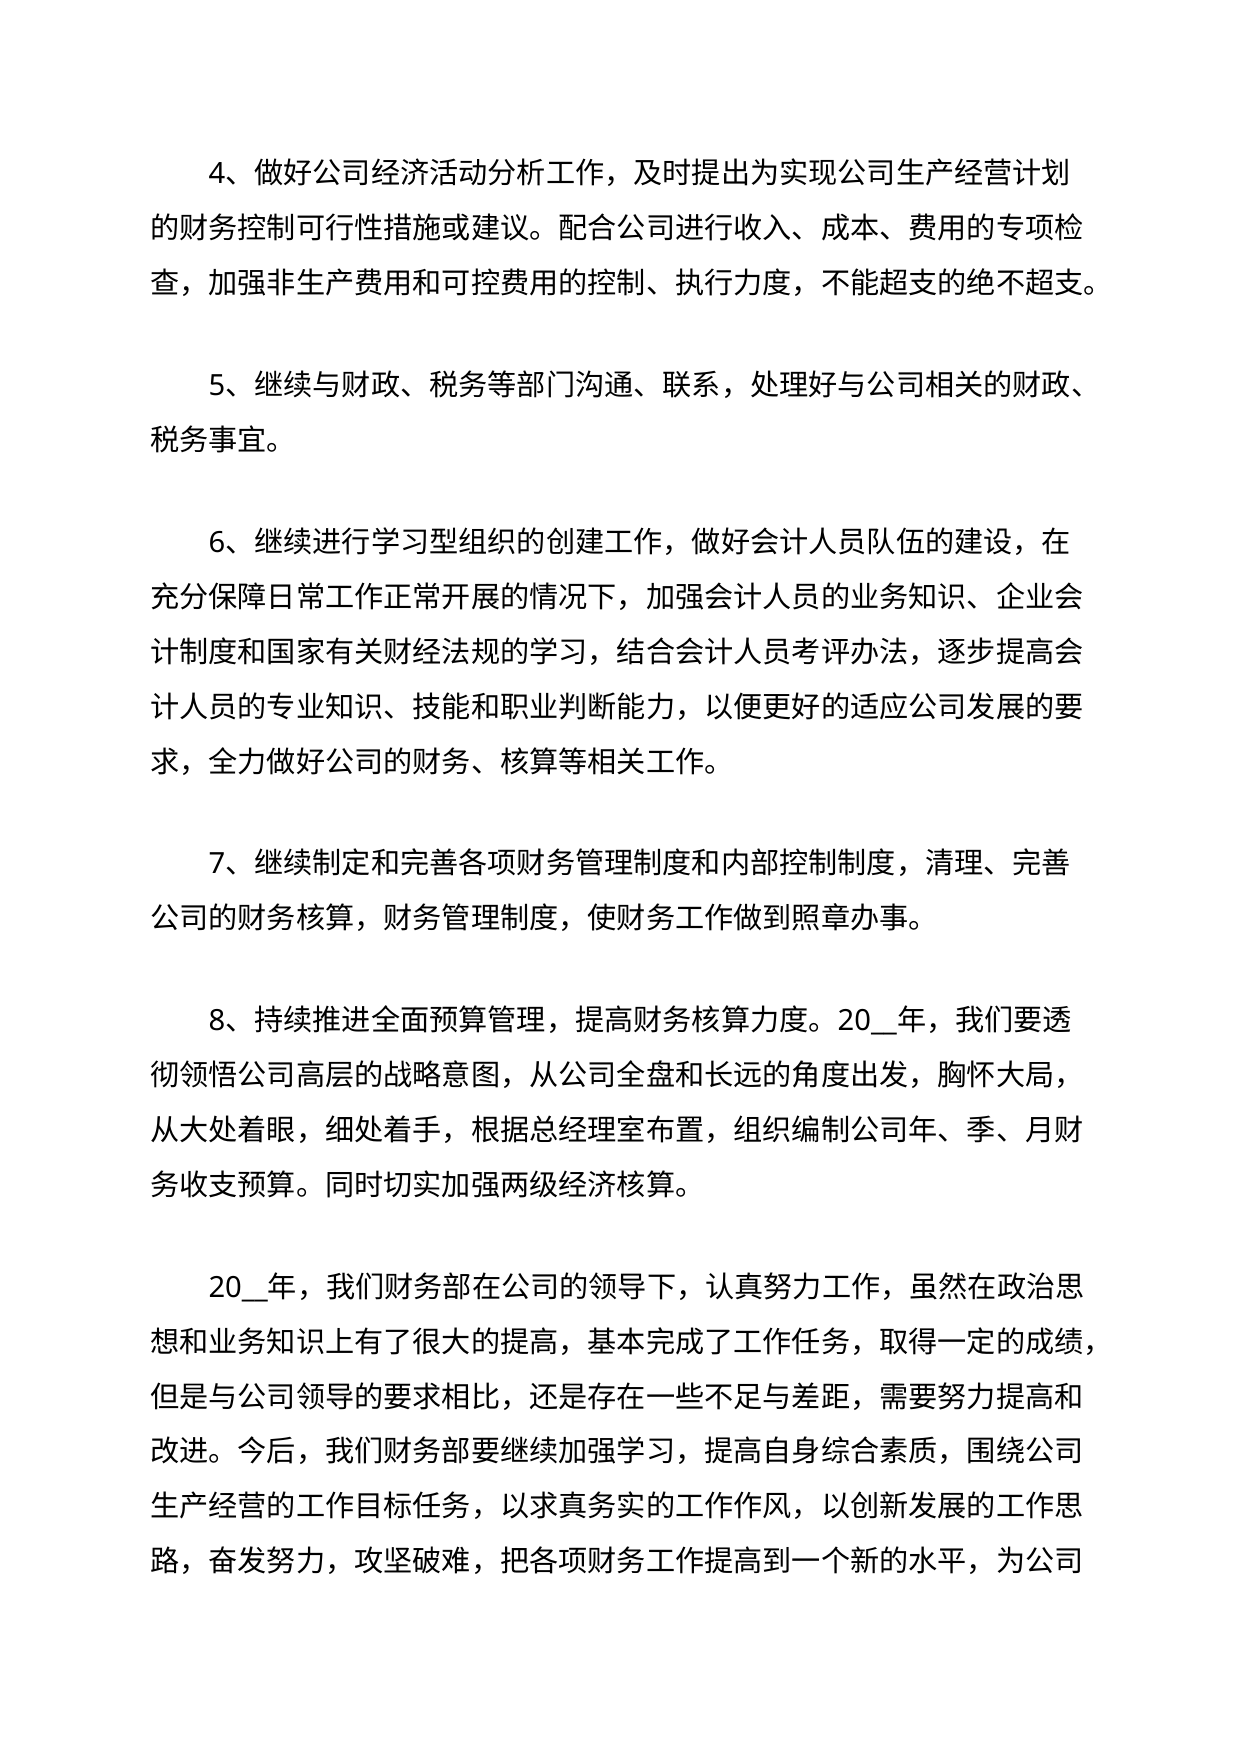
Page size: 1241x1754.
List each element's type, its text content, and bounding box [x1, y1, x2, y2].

text 5、继续与财政、税务等部门沟通、联系，处理好与公司相关的财政、税务事宜。 [150, 362, 1090, 459]
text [150, 1263, 1090, 1580]
text 8、持续推进全面预算管理，提高财务核算力度。20__年，我们要透彻领悟公司高层的战略意图，从公司全盘和长远的角度出发，胸怀大局，从大处着眼，细处着手，根据总经理室布置，组织编制公司年、季、月财务收支预算。同时切实加强两级经济核算。 [150, 997, 1090, 1204]
text 7、继续制定和完善各项财务管理制度和内部控制制度，清理、完善公司的财务核算，财务管理制度，使财务工作做到照章办事。 [150, 840, 1090, 937]
text 4、做好公司经济活动分析工作，及时提出为实现公司生产经营计划的财务控制可行性措施或建议。配合公司进行收入、成本、费用的专项检查，加强非生产费用和可控费用的控制、执行力度，不能超支的绝不超支。 [150, 150, 1090, 302]
text 6、继续进行学习型组织的创建工作，做好会计人员队伍的建设，在充分保障日常工作正常开展的情况下，加强会计人员的业务知识、企业会计制度和国家有关财经法规的学习，结合会计人员考评办法，逐步提高会计人员的专业知识、技能和职业判断能力，以便更好的适应公司发展的要求，全力做好公司的财务、核算等相关工作。 [150, 518, 1090, 780]
